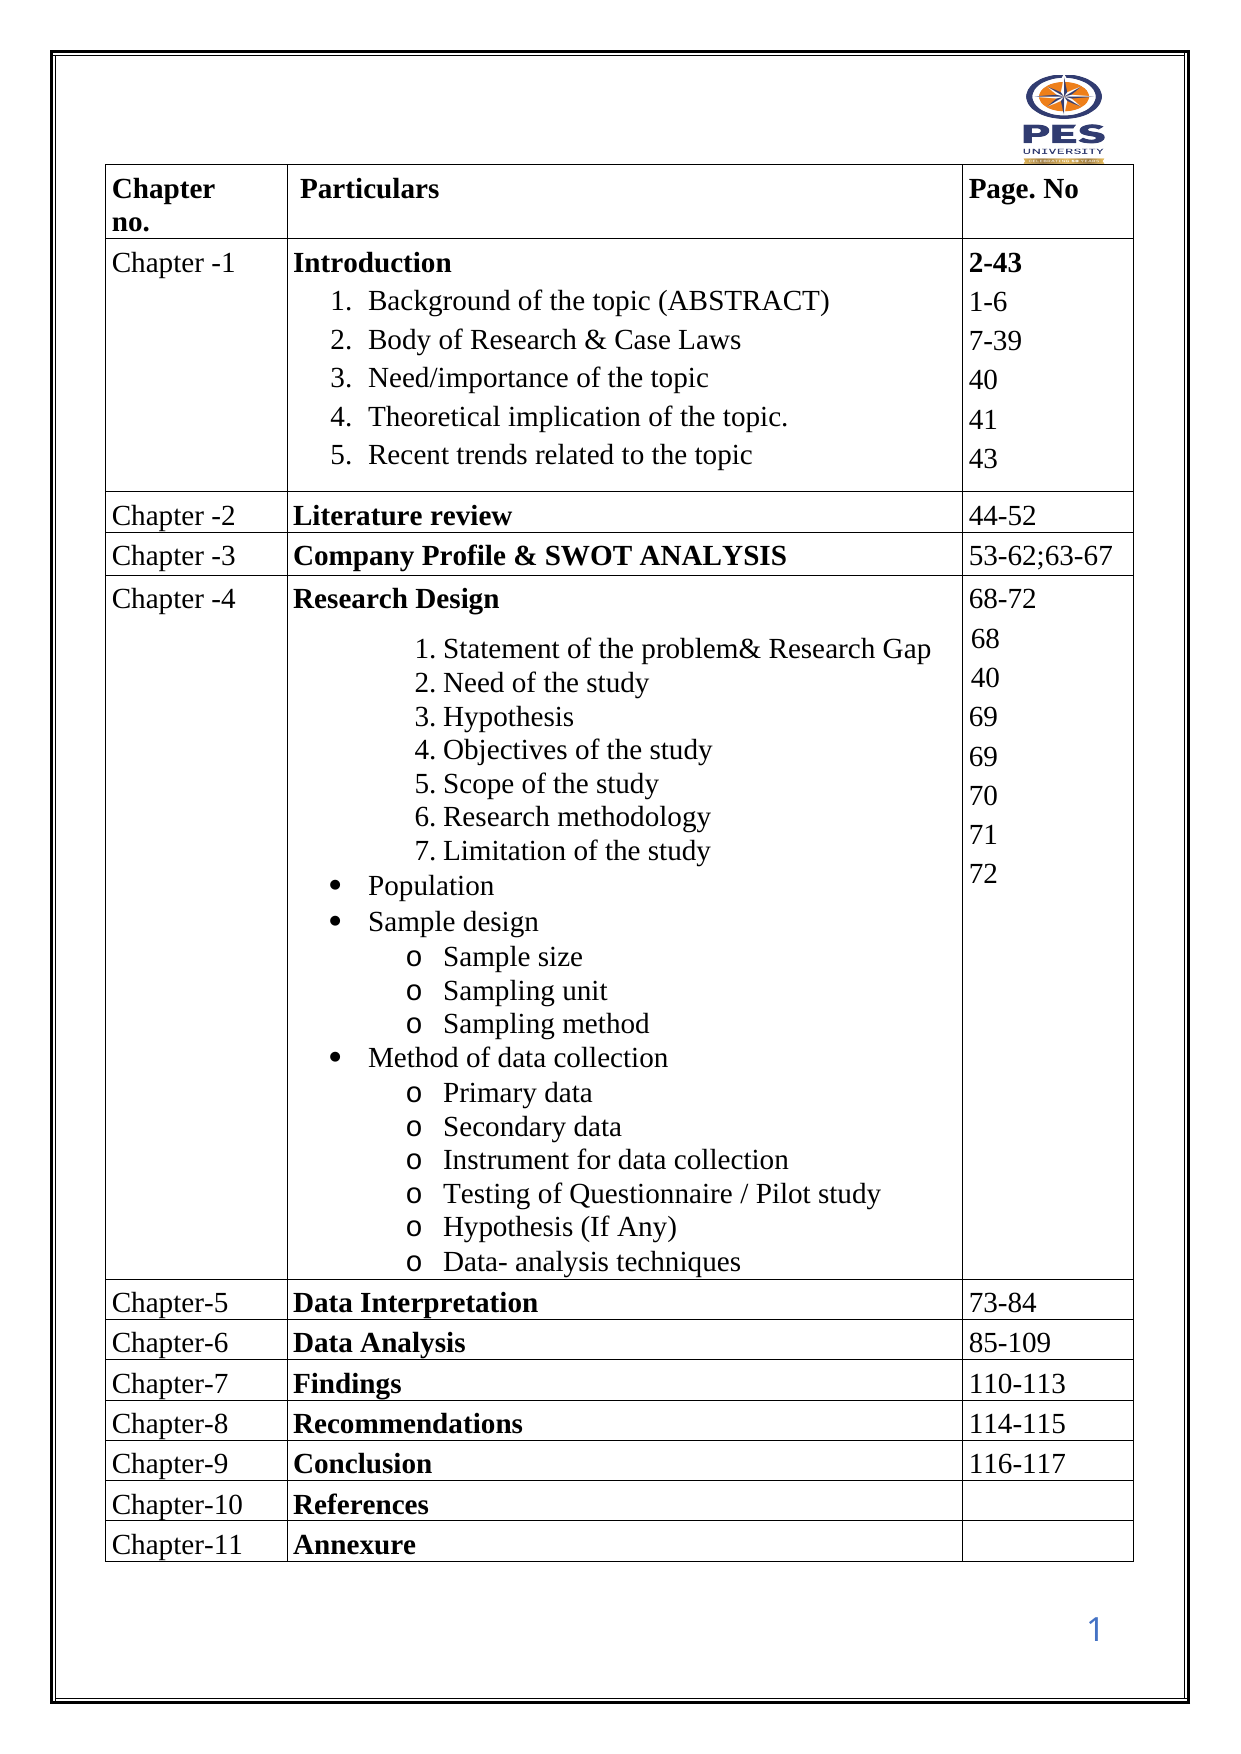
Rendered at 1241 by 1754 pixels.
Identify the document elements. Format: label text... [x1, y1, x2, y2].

table_cell Chapter -3 [106, 533, 287, 575]
table_cell 116-117 [963, 1441, 1133, 1480]
table_cell 68-72 68 40 69 69 70 71 72 [963, 576, 1133, 1278]
table_cell Research Design Statement of the problem& Research Gap Need of the study Hypothesis Objectives of the study Scope of the study Research methodology Limitation of the study Population Sample design Sample size Sampling unit Sampling method Method of data collection Primary data Secondary data Instrument for data collection Testing of Questionnaire / Pilot study Hypothesis (If Any) Data- analysis techniques [288, 576, 962, 1278]
table_cell Chapter-6 [106, 1320, 287, 1359]
table_cell Findings [288, 1360, 962, 1399]
table_cell Chapter-9 [106, 1441, 287, 1480]
table_cell 85-109 [963, 1320, 1133, 1359]
table_cell 2-43 1-6 7-39 40 41 43 [963, 239, 1133, 491]
table_cell 53-62;63-67 [963, 533, 1133, 575]
table_cell Chapter-5 [106, 1280, 287, 1319]
table_cell Chapter-10 [106, 1481, 287, 1520]
table_cell Data Analysis [288, 1320, 962, 1359]
table_cell Company Profile & SWOT ANALYSIS [288, 533, 962, 575]
table_cell Chapter -4 [106, 576, 287, 1278]
table_header Chapter no. [106, 165, 287, 238]
table_cell Chapter-7 [106, 1360, 287, 1399]
table_cell [963, 1521, 1133, 1561]
table_cell [963, 1481, 1133, 1520]
table_cell Chapter -2 [106, 492, 287, 532]
table_cell References [288, 1481, 962, 1520]
table_cell Introduction Background of the topic (ABSTRACT) Body of Research & Case Laws Need/importance of the topic Theoretical implication of the topic. Recent trends related to the topic [288, 239, 962, 491]
table_cell 114-115 [963, 1401, 1133, 1440]
table_cell Annexure [288, 1521, 962, 1561]
table_cell 44-52 [963, 492, 1133, 532]
table_cell Chapter-8 [106, 1401, 287, 1440]
table_cell 110-113 [963, 1360, 1133, 1399]
table_cell Chapter -1 [106, 239, 287, 491]
picture [1023, 75, 1105, 164]
table_cell Data Interpretation [288, 1280, 962, 1319]
table_cell Literature review [288, 492, 962, 532]
table_header Page. No [963, 165, 1133, 238]
table_cell Chapter-11 [106, 1521, 287, 1561]
table_cell Conclusion [288, 1441, 962, 1480]
table_cell Recommendations [288, 1401, 962, 1440]
table_header Particulars [288, 165, 962, 238]
table_cell 73-84 [963, 1280, 1133, 1319]
